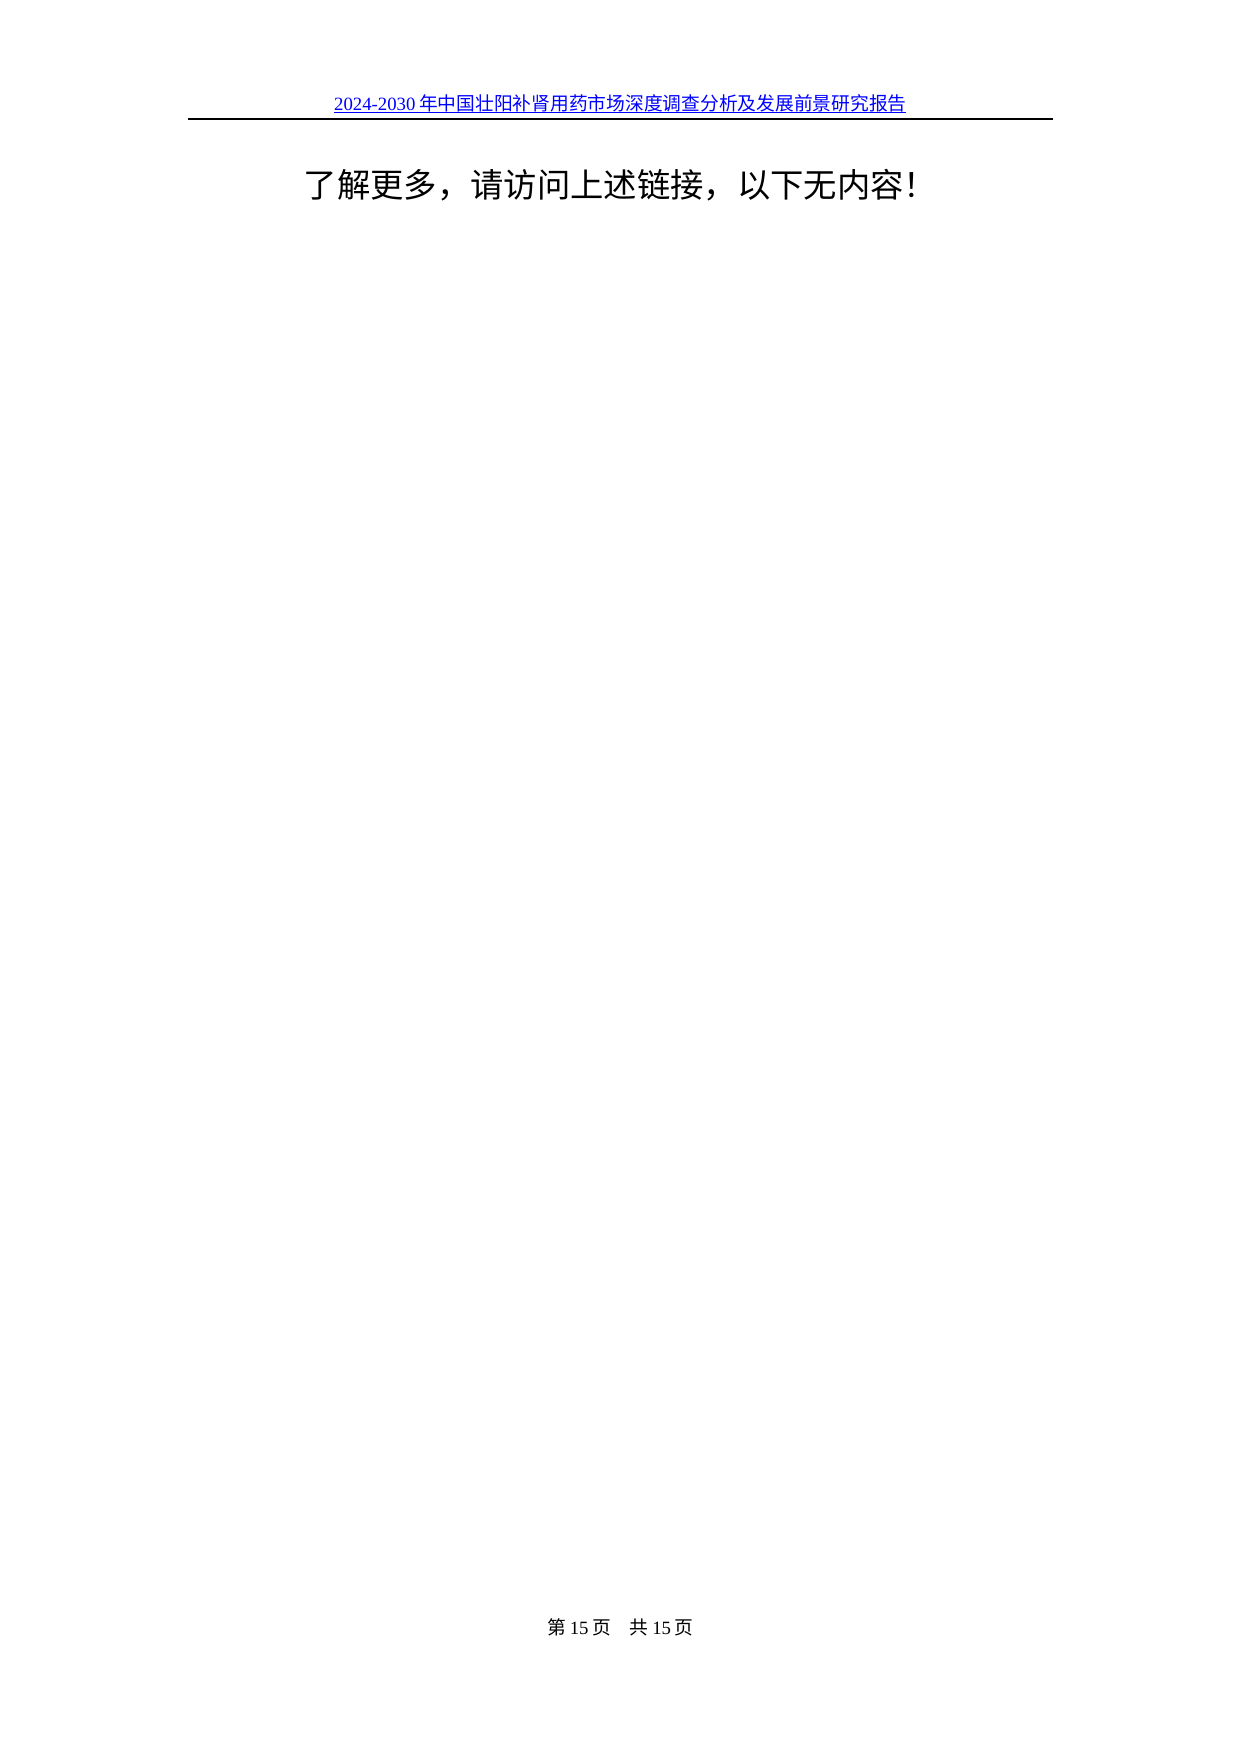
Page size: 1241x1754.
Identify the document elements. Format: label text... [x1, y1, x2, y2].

title 了解更多，请访问上述链接，以下无内容！ [187, 150, 1053, 215]
